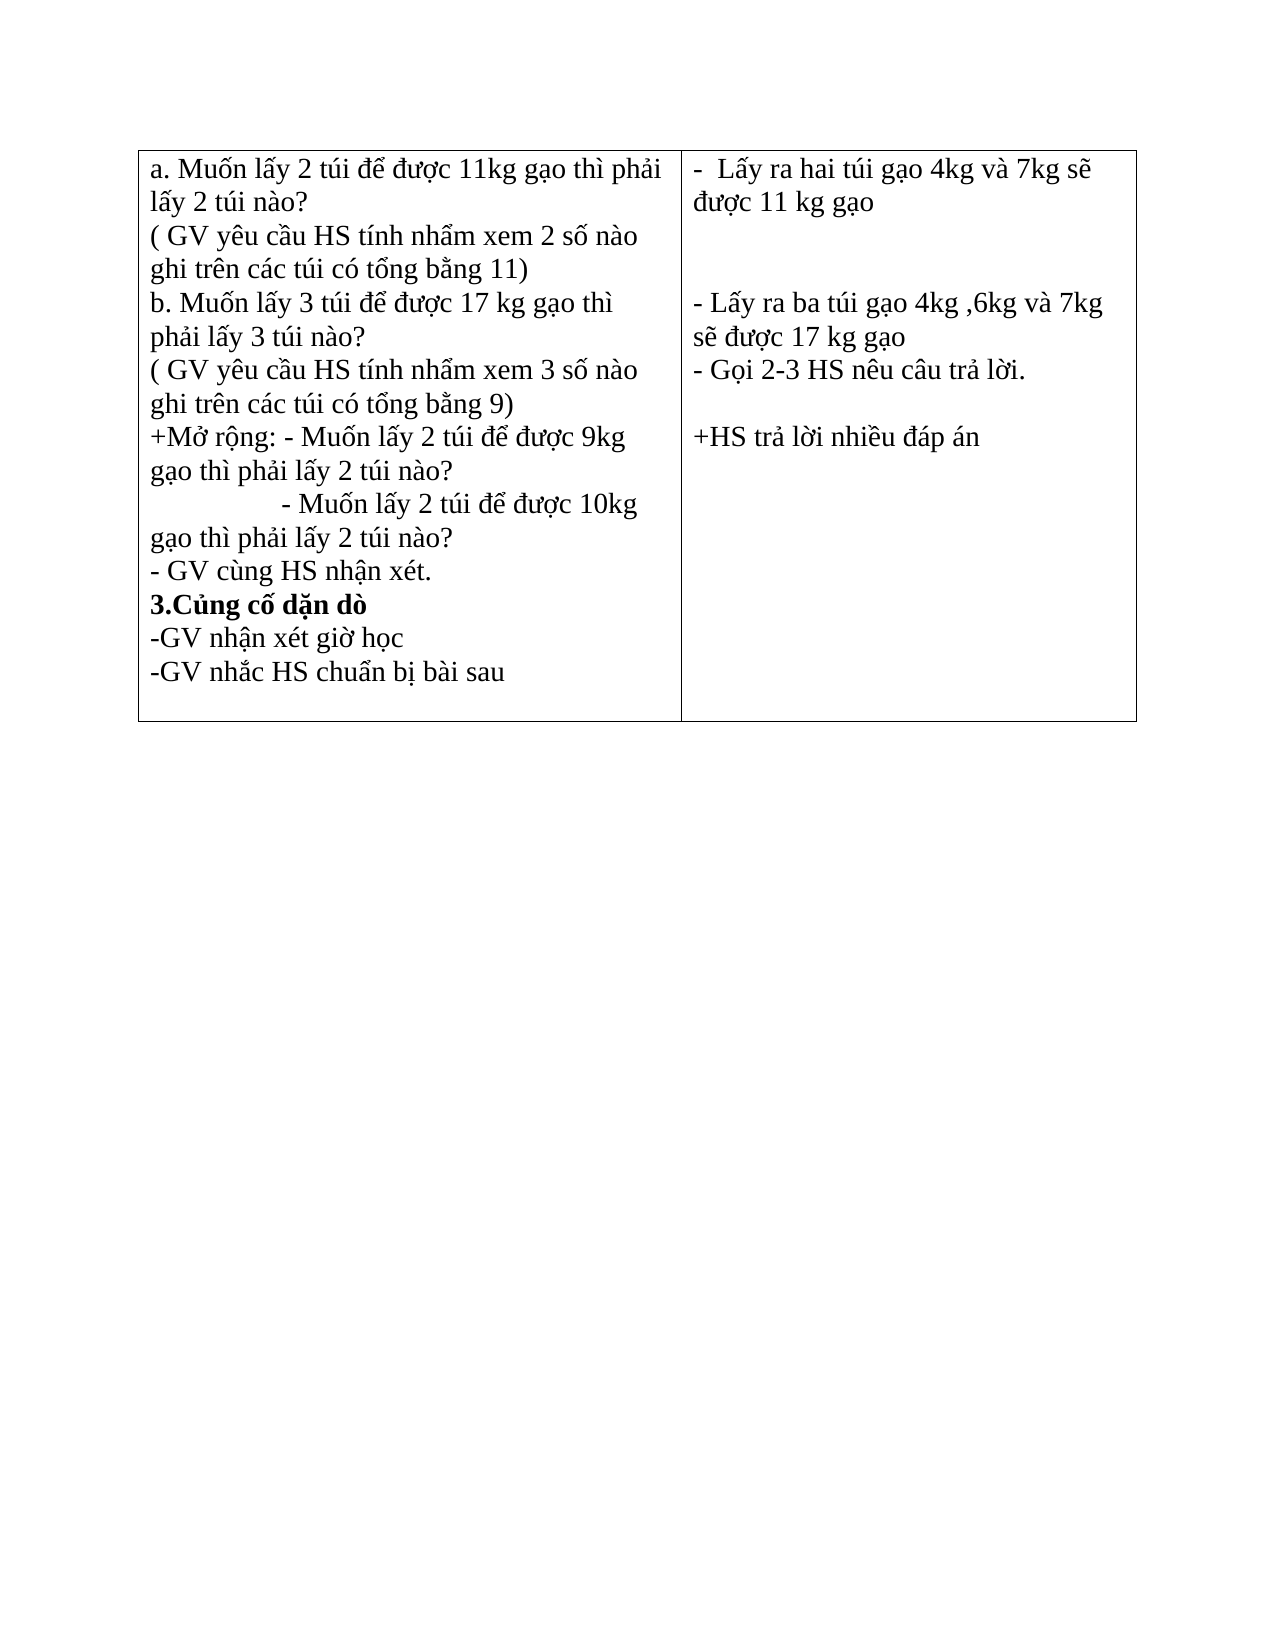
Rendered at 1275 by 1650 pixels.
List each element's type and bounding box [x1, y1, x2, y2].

table_cell [139, 151, 681, 721]
table_cell [682, 151, 1136, 721]
